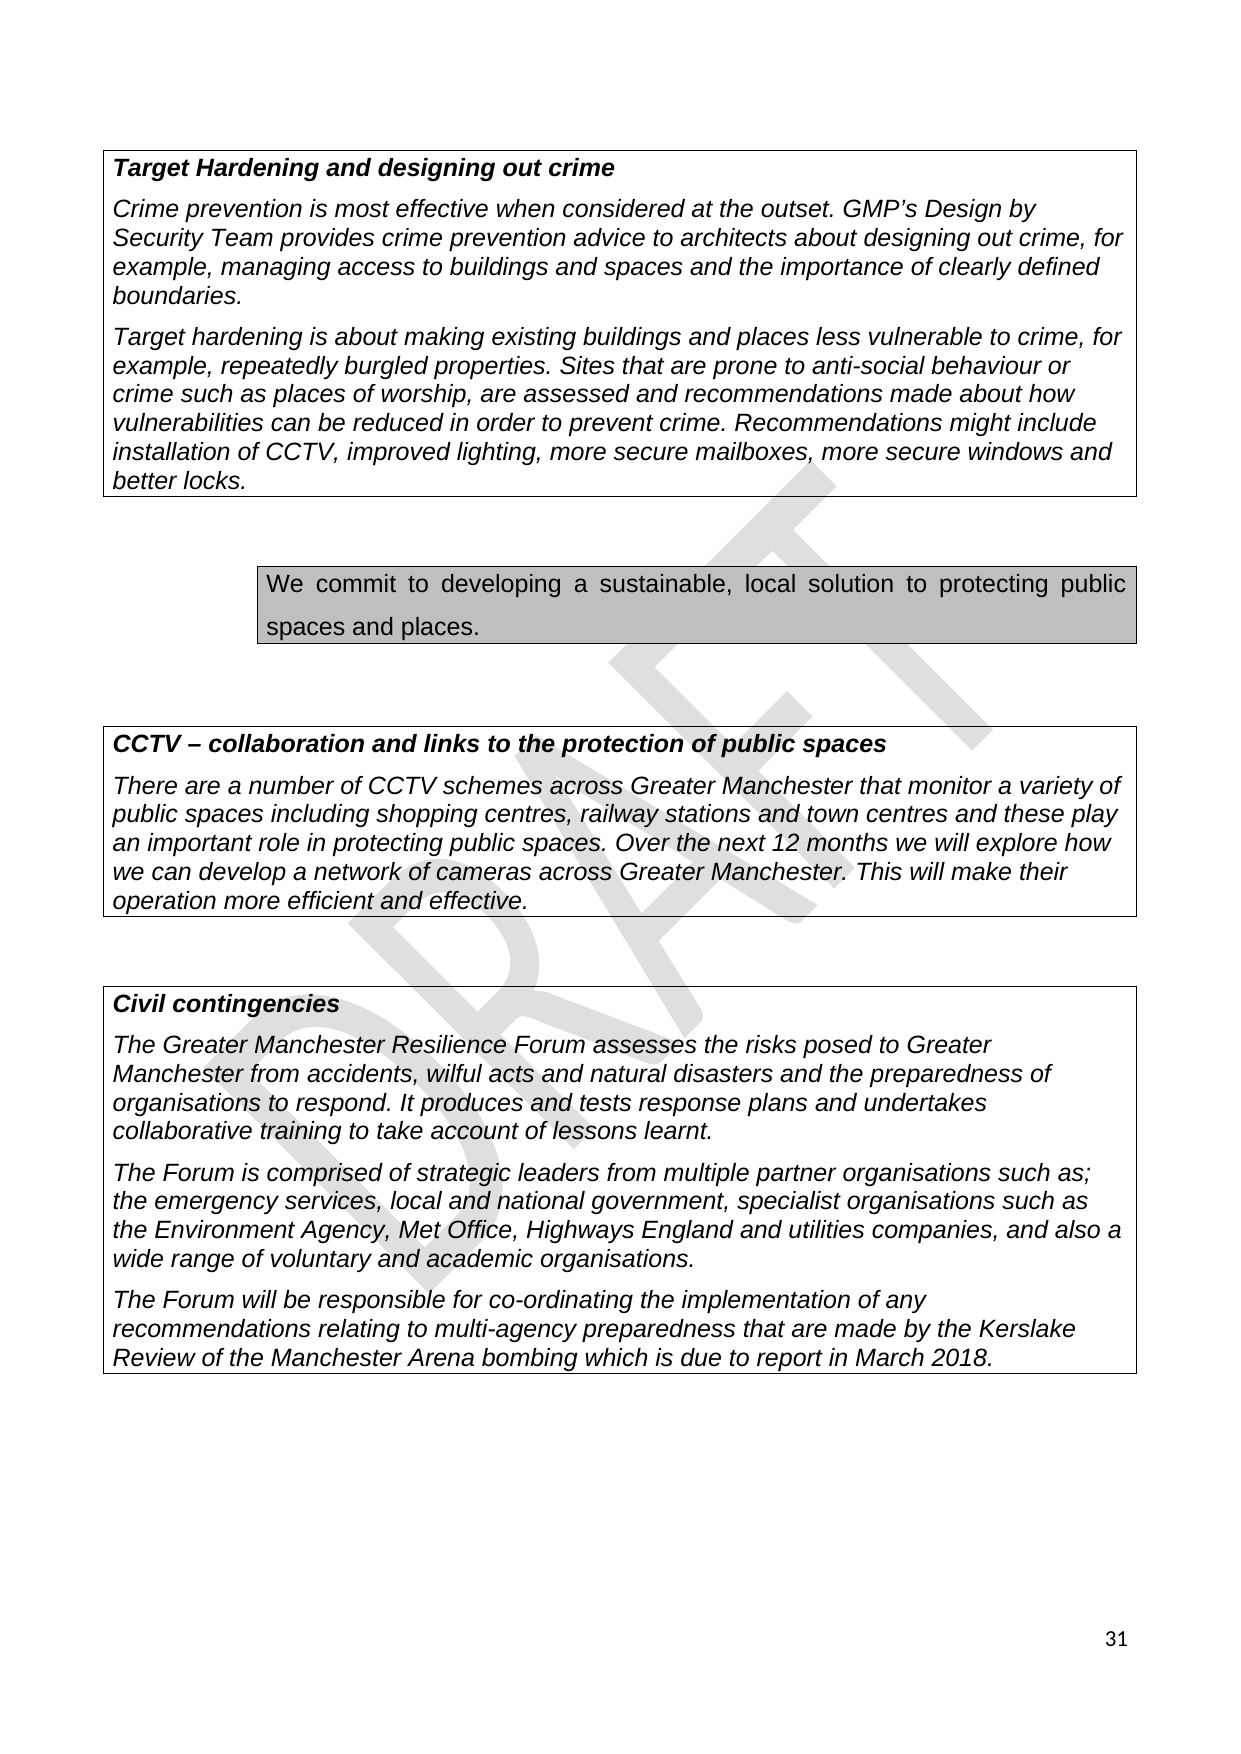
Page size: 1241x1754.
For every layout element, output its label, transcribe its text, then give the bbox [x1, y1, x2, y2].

text Target hardening is about making existing buildings and places less vulnerable to crime, for example, repeatedly burgled properties. Sites that are prone to anti-social behaviour or crime such as places of worship, are assessed and recommendations made about how vulnerabilities can be reduced in order to prevent crime. Recommendations might include installation of CCTV, improved lighting, more secure mailboxes, more secure windows and better locks. [104, 319, 1136, 496]
text There are a number of CCTV schemes across Greater Manchester that monitor a variety of public spaces including shopping centres, railway stations and town centres and these play an important role in protecting public spaces. Over the next 12 months we will explore how we can develop a network of cameras across Greater Manchester. This will make their operation more efficient and effective. [104, 767, 1136, 916]
text Civil contingencies [104, 987, 1136, 1017]
text Target Hardening and designing out crime [104, 151, 1136, 182]
text We commit to developing a sustainable, local solution to protecting public spaces and places. [258, 567, 1136, 643]
text The Forum is comprised of strategic leaders from multiple partner organisations such as; the emergency services, local and national government, specialist organisations such as the Environment Agency, Met Office, Highways England and utilities companies, and also a wide range of voluntary and academic organisations. [104, 1154, 1136, 1272]
text CCTV – collaboration and links to the protection of public spaces [104, 727, 1136, 758]
text Crime prevention is most effective when considered at the outset. GMP’s Design by Security Team provides crime prevention advice to architects about designing out crime, for example, managing access to buildings and spaces and the importance of clearly defined boundaries. [104, 191, 1136, 309]
text The Forum will be responsible for co-ordinating the implementation of any recommendations relating to multi-agency preparedness that are made by the Kerslake Review of the Manchester Arena bombing which is due to report in March 2018. [104, 1282, 1136, 1373]
text The Greater Manchester Resilience Forum assesses the risks posed to Greater Manchester from accidents, wilful acts and natural disasters and the preparedness of organisations to respond. It produces and tests response plans and undertakes collaborative training to take account of lessons learnt. [104, 1027, 1136, 1145]
